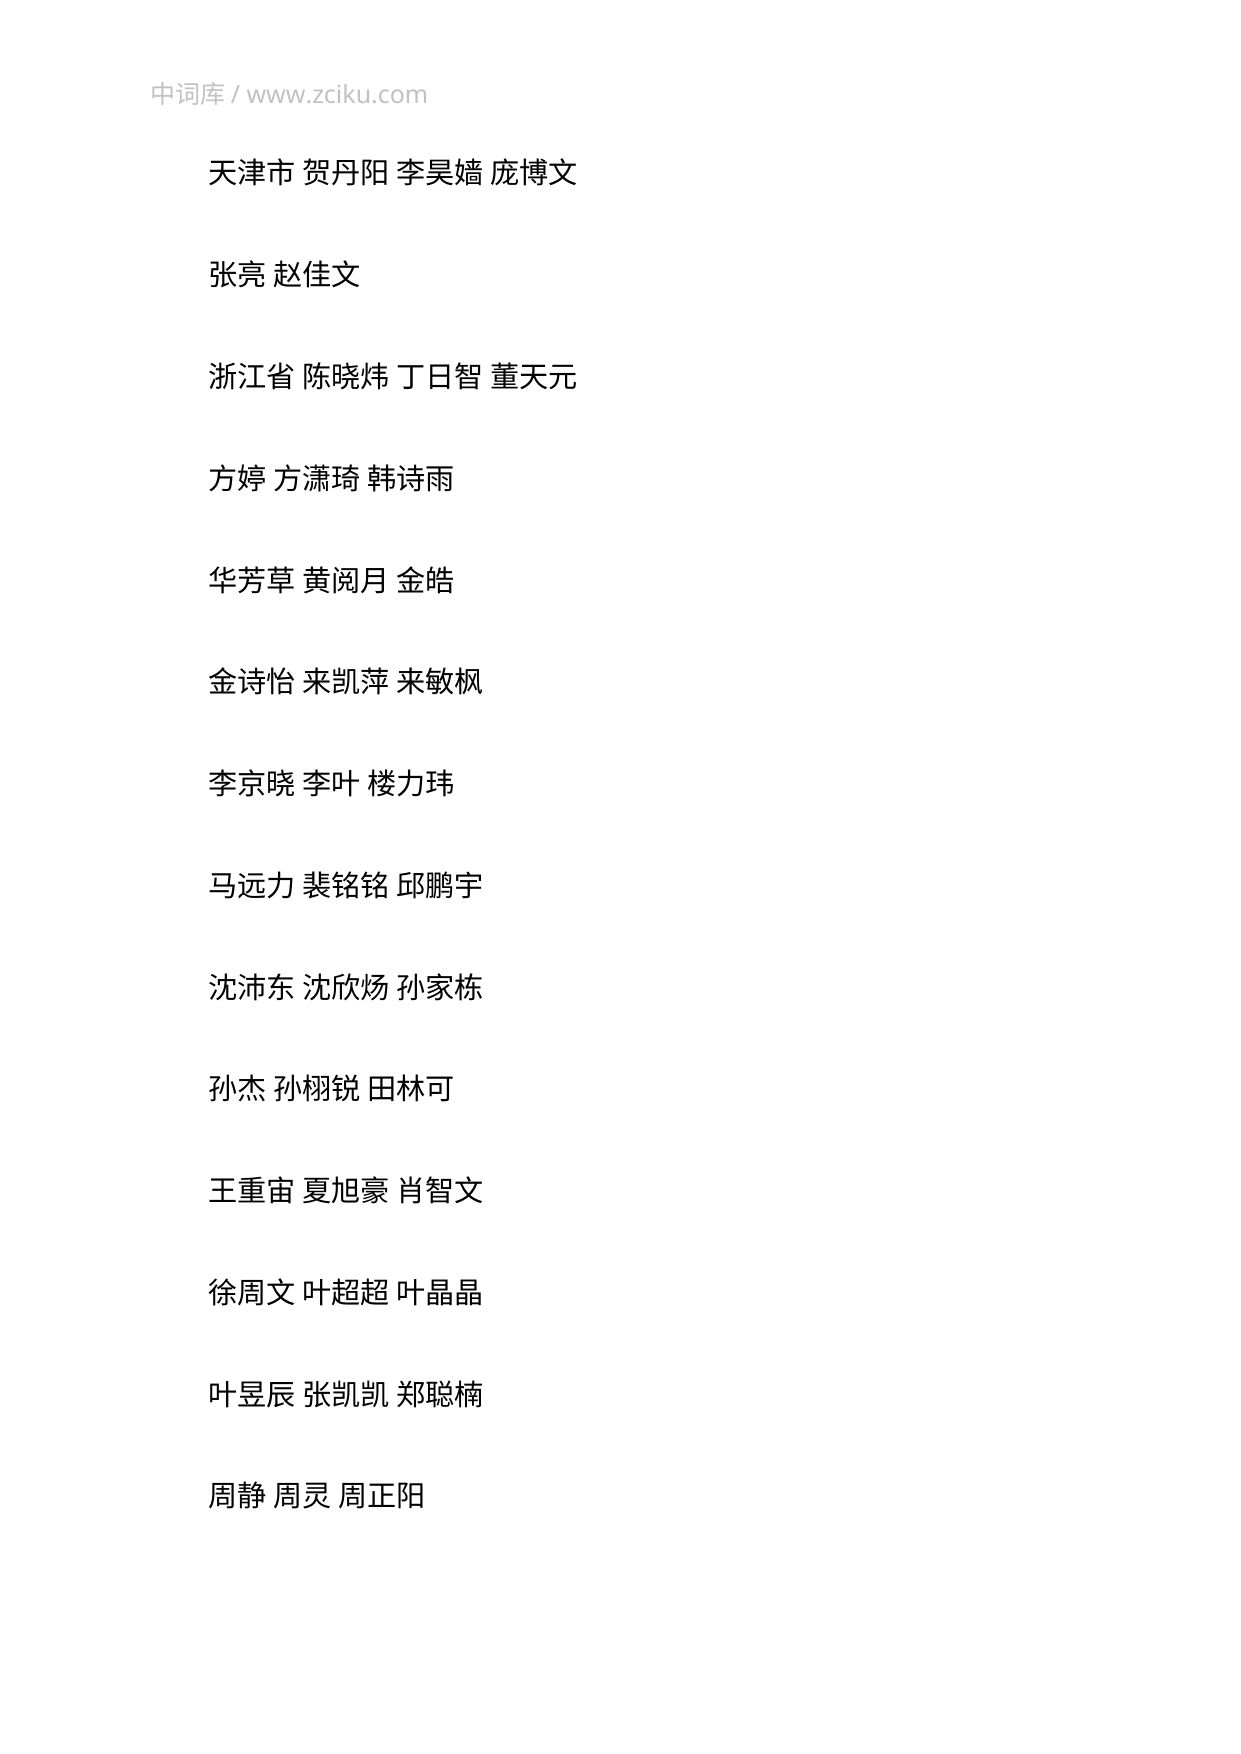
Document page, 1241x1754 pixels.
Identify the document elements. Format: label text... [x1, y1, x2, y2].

text 方婷 方潇琦 韩诗雨 [150, 455, 1090, 498]
text 张亮 赵佳文 [150, 252, 1090, 294]
text 天津市 贺丹阳 李昊嫱 庞博文 [150, 150, 1090, 192]
text 浙江省 陈晓炜 丁日智 董天元 [150, 353, 1090, 396]
text 马远力 裴铭铭 邱鹏宇 [150, 862, 1090, 905]
text 徐周文 叶超超 叶晶晶 [150, 1269, 1090, 1312]
text 周静 周灵 周正阳 [150, 1473, 1090, 1515]
text 李京晓 李叶 楼力玮 [150, 761, 1090, 803]
text 叶昱辰 张凯凯 郑聪楠 [150, 1371, 1090, 1413]
text 王重宙 夏旭豪 肖智文 [150, 1168, 1090, 1210]
text 沈沛东 沈欣炀 孙家栋 [150, 964, 1090, 1006]
text 华芳草 黄阅月 金皓 [150, 557, 1090, 599]
text 金诗怡 来凯萍 来敏枫 [150, 659, 1090, 701]
text 孙杰 孙栩锐 田林可 [150, 1066, 1090, 1108]
